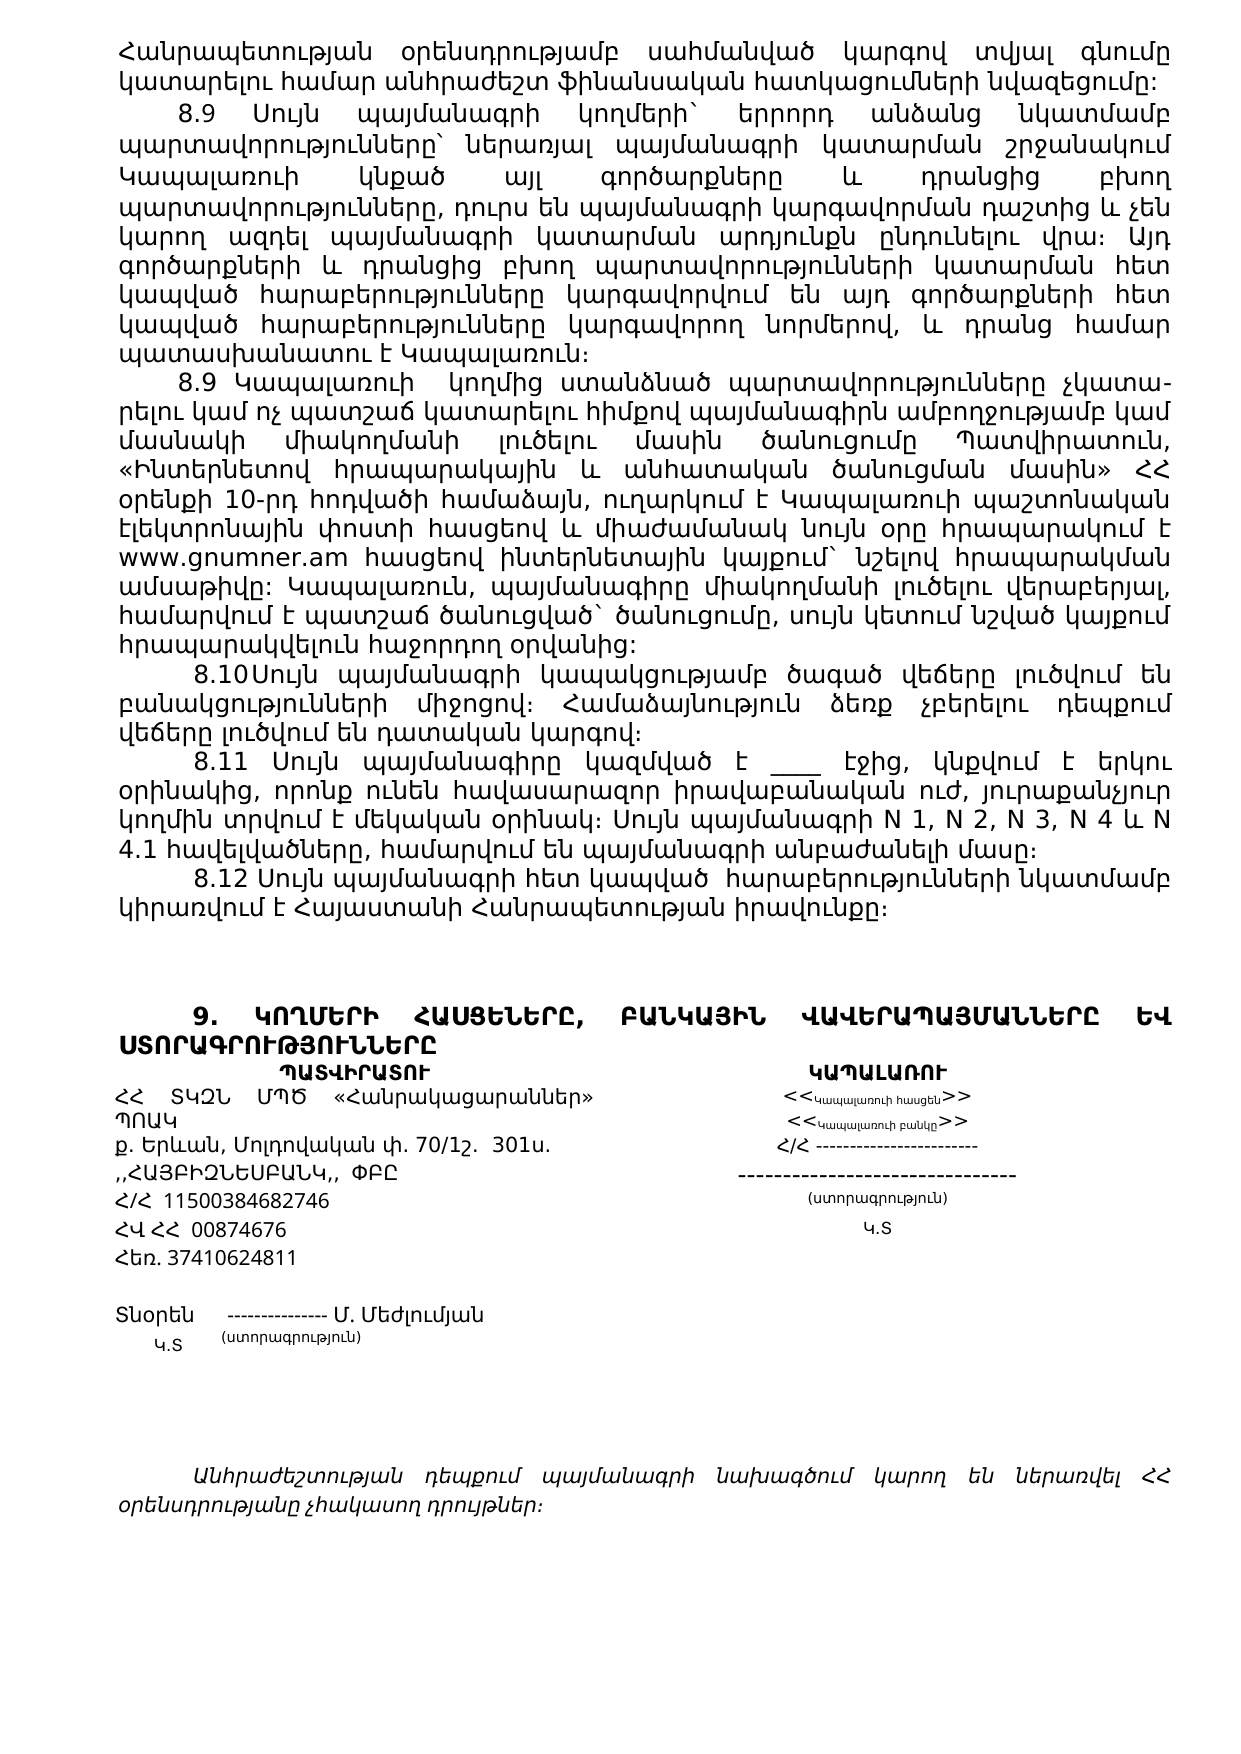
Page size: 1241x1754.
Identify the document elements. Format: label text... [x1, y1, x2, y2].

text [118, 37, 1172, 96]
table_header ԿԱՊԱԼԱՌՈՒ <<Կապալառուի հասցեն>> <<Կապալառուի բանկը>> Հ/Հ ------------------------ ------------------------------- (ստորագրություն) Կ.Տ [605, 1061, 1149, 1432]
text 8.9 Կապալառուի կողմից ստանձնած պարտավորությունները չկատարելու կամ ոչ պատշաճ կատարելու հիմքով պայմանագիրն ամբողջությամբ կամ մասնակի միակողմանի լուծելու մասին ծանուցումը Պատվիրատուն, «Ինտերնետով հրապարակային և անհատական ծանուցման մասին» ՀՀ օրենքի 10-րդ հոդվածի համաձայն, ուղարկում է Կապալառուի պաշտոնական էլեկտրոնային փոստի հասցեով և միաժամանակ նույն օրը հրապարակում է www.gnumner.am հասցեով ինտերնետային կայքում` նշելով հրապարակման ամսաթիվը: Կապալառուն, պայմանագիրը միակողմանի լուծելու վերաբերյալ, համարվում է պատշաճ ծանուցված` ծանուցումը, սույն կետում նշված կայքում հրապարակվելուն հաջորդող օրվանից: [118, 368, 1172, 660]
table_header ՊԱՏՎԻՐԱՏՈՒ ՀՀ ՏԿԶՆ ՄՊԾ «Հանրակացարաններ» ՊՈԱԿ ք. Երևան, Մոլդովական փ. 70/1շ. 301ս. ,,ՀԱՅԲԻԶՆԵՍԲԱՆԿ,, ՓԲԸ Հ/Հ 11500384682746 ՀՎ ՀՀ 00874676 Հեռ. 37410624811 Տնօրեն --------------- Մ. Մեժլումյան Կ.Տ (ստորագրություն) [103, 1061, 605, 1432]
text 8.9 Սույն պայմանագրի կողմերի` երրորդ անձանց նկատմամբ պարտավորությունները՝ ներառյալ պայմանագրի կատարման շրջանակում Կապալառուի կնքած այլ գործարքները և դրանցից բխող պարտավորությունները, դուրս են պայմանագրի կարգավորման դաշտից և չեն կարող ազդել պայմանագրի կատարման արդյունքն ընդունելու վրա։ Այդ գործարքների և դրանցից բխող պարտավորությունների կատարման հետ կապված հարաբերությունները կարգավորվում են այդ գործարքների հետ կապված հարաբերությունները կարգավորող նորմերով, և դրանց համար պատասխանատու է Կապալառուն։ [118, 96, 1172, 368]
text Անհրաժեշտության դեպքում պայմանագրի նախագծում կարող են ներառվել ՀՀ օրենսդրությանը չհակասող դրույթներ։ [118, 1461, 1172, 1518]
text 9. ԿՈՂՄԵՐԻ ՀԱՍՑԵՆԵՐԸ, ԲԱՆԿԱՅԻՆ ՎԱՎԵՐԱՊԱՅՄԱՆՆԵՐԸ ԵՎ ՍՏՈՐԱԳՐՈՒԹՅՈՒՆՆԵՐԸ [118, 1002, 1172, 1061]
text 8.12 Սույն պայմանագրի հետ կապված հարաբերությունների նկատմամբ կիրառվում է Հայաստանի Հանրապետության իրավունքը։ [118, 864, 1172, 922]
text 8.10 Սույն պայմանագրի կապակցությամբ ծագած վեճերը լուծվում են բանակցությունների միջոցով։ Համաձայնություն ձեռք չբերելու դեպքում վեճերը լուծվում են դատական կարգով։ [118, 660, 1172, 747]
text 8.11 Սույն պայմանագիրը կազմված է ____ էջից, կնքվում է երկու օրինակից, որոնք ունեն հավասարազոր իրավաբանական ուժ, յուրաքանչյուր կողմին տրվում է մեկական օրինակ։ Սույն պայմանագրի N 1, N 2, N 3, N 4 և N 4.1 հավելվածները, համարվում են պայմանագրի անբաժանելի մասը։ [118, 747, 1172, 864]
